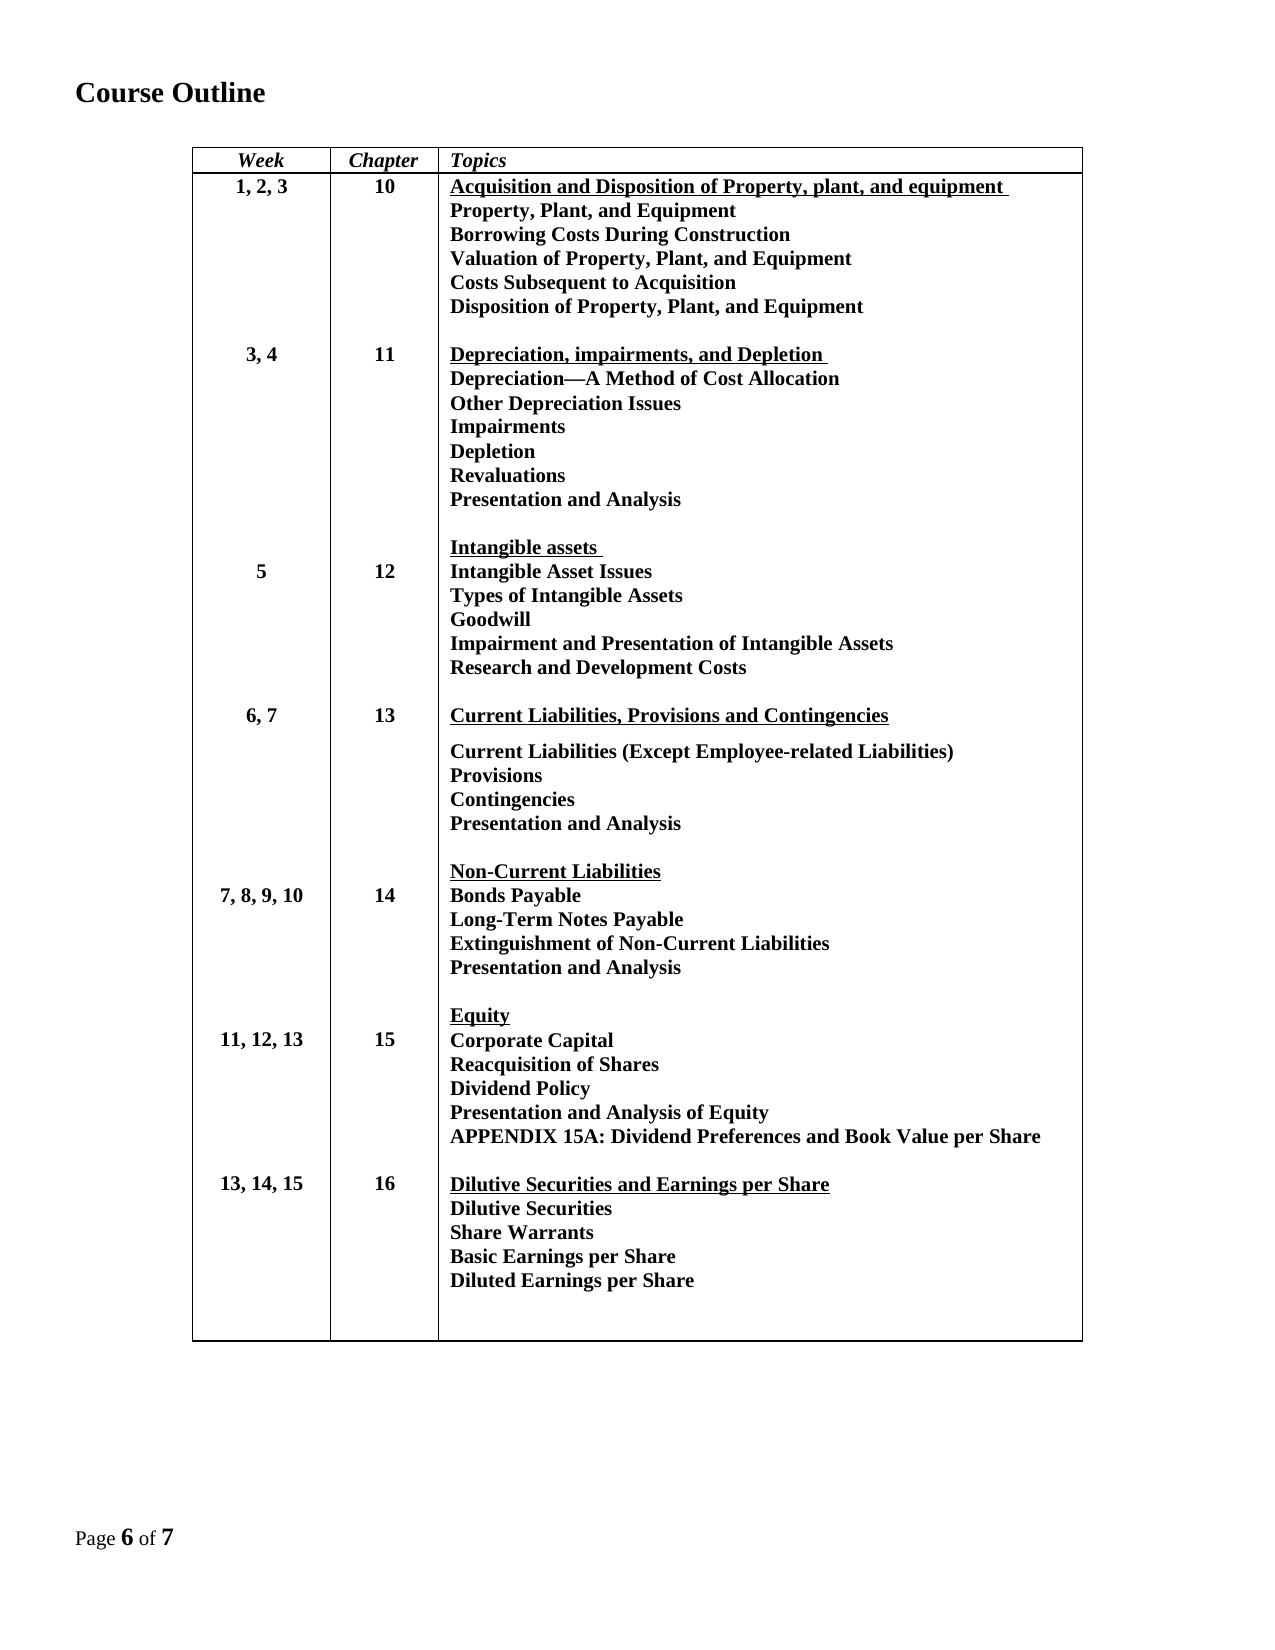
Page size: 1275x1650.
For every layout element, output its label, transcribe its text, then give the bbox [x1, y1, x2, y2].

table_header Week [193, 148, 330, 172]
table_cell Depreciation, impairments, and Depletion Depreciation—A Method of Cost Allocation Other Depreciation Issues Impairments Depletion Revaluations Presentation and Analysis Intangible assets Intangible Asset Issues Types of Intangible Assets Goodwill Impairment and Presentation of Intangible Assets Research and Development Costs Current Liabilities, Provisions and Contingencies [439, 342, 1082, 739]
table_cell 11 12 13 [331, 342, 438, 739]
table_cell Current Liabilities (Except Employee-related Liabilities) Provisions Contingencies Presentation and Analysis Non-Current Liabilities Bonds Payable Long-Term Notes Payable Extinguishment of Non-Current Liabilities Presentation and Analysis Equity Corporate Capital Reacquisition of Shares Dividend Policy Presentation and Analysis of Equity APPENDIX 15A: Dividend Preferences and Book Value per Share Dilutive Securities and Earnings per Share Dilutive Securities Share Warrants Basic Earnings per Share Diluted Earnings per Share [439, 739, 1082, 1340]
table_cell 1, 2, 3 [193, 174, 330, 342]
table_header Chapter [331, 148, 438, 172]
table_cell 7, 8, 9, 10 11, 12, 13 13, 14, 15 [193, 739, 330, 1340]
table_cell Acquisition and Disposition of Property, plant, and equipment Property, Plant, and Equipment Borrowing Costs During Construction Valuation of Property, Plant, and Equipment Costs Subsequent to Acquisition Disposition of Property, Plant, and Equipment [439, 174, 1082, 342]
table_header Topics [439, 148, 1082, 172]
table_cell 3, 4 5 6, 7 [193, 342, 330, 739]
table_cell 10 [331, 174, 438, 342]
text Course Outline [75, 75, 1200, 108]
table_cell 14 15 16 [331, 739, 438, 1340]
